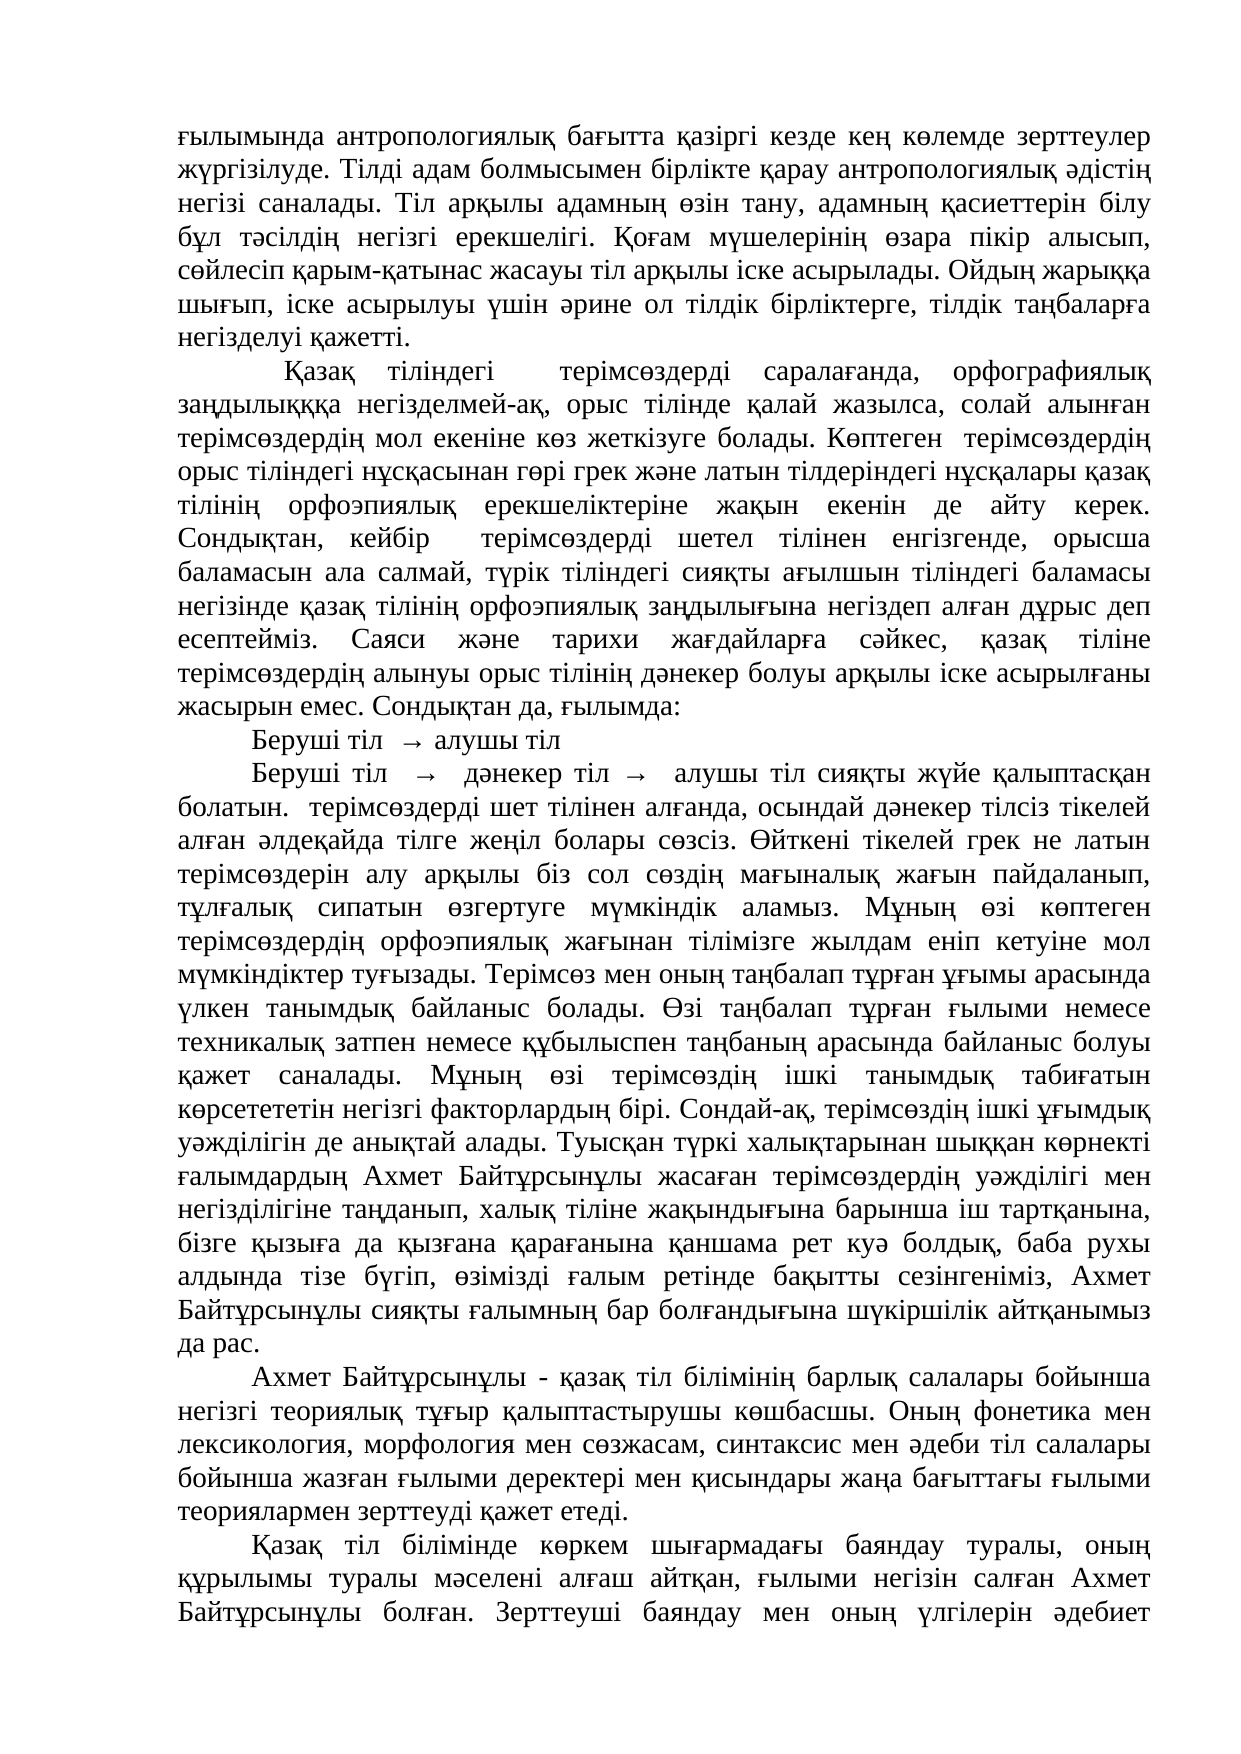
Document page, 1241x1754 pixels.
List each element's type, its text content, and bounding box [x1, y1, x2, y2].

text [177, 1527, 1152, 1627]
text Ахмет Байтұрсынұлы - қазақ тіл білімінің барлық салалары бойынша негізгі теориялық тұғыр қалыптастырушы көшбасшы. Оның фонетика мен лексикология, морфология мен сөзжасам, синтаксис мен әдеби тіл салалары бойынша жазған ғылыми деректері мен қисындары жаңа бағыттағы ғылыми теориялармен зерттеуді қажет етеді. [177, 1359, 1152, 1527]
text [177, 118, 1152, 353]
text Беруші тіл → алушы тіл [177, 722, 1152, 755]
text Қазақ тіліндегі терімсөздерді саралағанда, орфографиялық заңдылықққа негізделмей-ақ, орыс тілінде қалай жазылса, солай алынған терімсөздердің мол екеніне көз жеткізуге болады. Көптеген терімсөздердің орыс тіліндегі нұсқасынан гөрі грек және латын тілдеріндегі нұсқалары қазақ тілінің орфоэпиялық ерекшеліктеріне жақын екенін де айту керек. Сондықтан, кейбір терімсөздерді шетел тілінен енгізгенде, орысша баламасын ала салмай, түрік тіліндегі сияқты ағылшын тіліндегі баламасы негізінде қазақ тілінің орфоэпиялық заңдылығына негіздеп алған дұрыс деп есептейміз. Саяси және тарихи жағдайларға сәйкес, қазақ тіліне терімсөздердің алынуы орыс тілінің дәнекер болуы арқылы іске асырылғаны жасырын емес. Сондықтан да, ғылымда: [177, 353, 1152, 722]
text Беруші тіл → дәнекер тіл → алушы тіл сияқты жүйе қалыптасқан болатын. терімсөздерді шет тілінен алғанда, осындай дәнекер тілсіз тікелей алған әлдеқайда тілге жеңіл болары сөзсіз. Өйткені тікелей грек не латын терімсөздерін алу арқылы біз сол сөздің мағыналық жағын пайдаланып, тұлғалық сипатын өзгертуге мүмкіндік аламыз. Мұның өзі көптеген терімсөздердің орфоэпиялық жағынан тілімізге жылдам еніп кетуіне мол мүмкіндіктер туғызады. Терімсөз мен оның таңбалап тұрған ұғымы арасында үлкен танымдық байланыс болады. Өзі таңбалап тұрған ғылыми немесе техникалық затпен немесе құбылыспен таңбаның арасында байланыс болуы қажет саналады. Мұның өзі терімсөздің ішкі танымдық табиғатын көрсетететін негізгі факторлардың бірі. Сондай-ақ, терімсөздің ішкі ұғымдық уәжділігін де анықтай алады. Туысқан түркі халықтарынан шыққан көрнекті ғалымдардың Ахмет Байтұрсынұлы жасаған терімсөздердің уәжділігі мен негізділігіне таңданып, халық тіліне жақындығына барынша іш тартқанына, бізге қызыға да қызғана қарағанына қаншама рет куә болдық, баба рухы алдында тізе бүгіп, өзімізді ғалым ретінде бақытты сезінгеніміз, Ахмет Байтұрсынұлы сияқты ғалымның бар болғандығына шүкіршілік айтқанымыз да рас. [177, 755, 1152, 1359]
